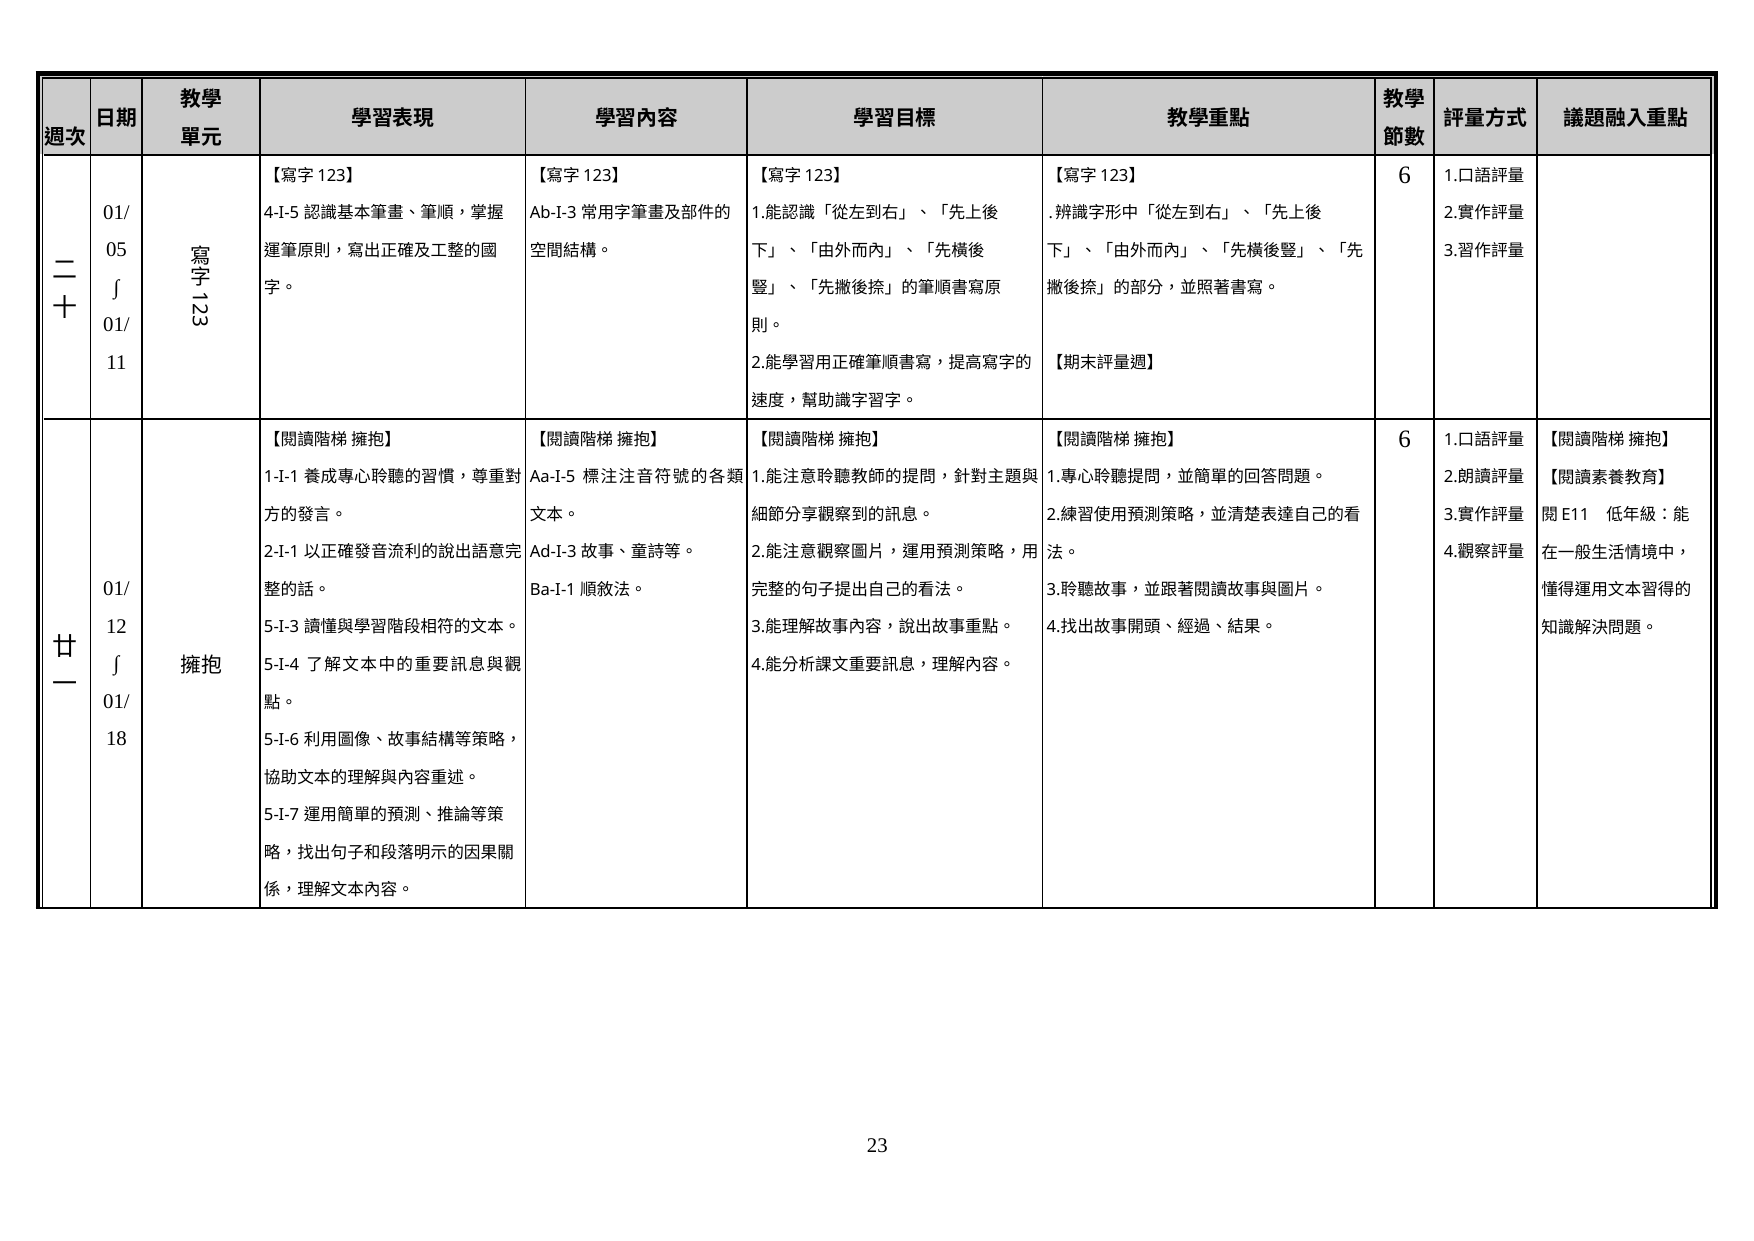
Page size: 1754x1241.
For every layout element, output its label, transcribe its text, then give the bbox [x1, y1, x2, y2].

table_cell 寫字123 [143, 156, 259, 418]
table_cell 擁抱 [143, 420, 259, 907]
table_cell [526, 420, 746, 907]
table_cell 【閱讀階梯 擁抱】 1.能注意聆聽教師的提問，針對主題與細節分享觀察到的訊息。 2.能注意觀察圖片，運用預測策略，用完整的句子提出自己的看法。 3.能理解故事內容，說出故事重點。 4.能分析課文重要訊息，理解內容。 [748, 420, 1042, 907]
table_header 週次 [43, 79, 90, 154]
table_header 議題融入重點 [1538, 79, 1710, 154]
table_cell 6 [1376, 156, 1433, 418]
table_cell [1538, 156, 1710, 418]
table_cell 【閱讀階梯 擁抱】 1-I-1 養成專心聆聽的習慣，尊重對方的發言。 2-I-1 以正確發音流利的說出語意完整的話。 5-I-3 讀懂與學習階段相符的文本。 5-I-4 了解文本中的重要訊息與觀點。 5-I-6 利用圖像、故事結構等策略，協助文本的理解與內容重述。 5-I-7 運用簡單的預測、推論等策略，找出句子和段落明示的因果關係，理解文本內容。 [261, 420, 525, 907]
table_cell 1.口語評量 2.實作評量3.習作評量 [1435, 156, 1536, 418]
table_header 學習目標 [748, 79, 1042, 154]
table_header 學習表現 [261, 79, 525, 154]
table_cell 二十 [43, 155, 90, 418]
table_cell 廿一 [43, 419, 90, 907]
table_header 教學節數 [1376, 79, 1433, 154]
table_header 教學重點 [1043, 79, 1374, 154]
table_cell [1538, 420, 1710, 907]
table_header 學習內容 [526, 79, 746, 154]
table_cell 【寫字123】 Ab-I-3 常用字筆畫及部件的空間結構。 [526, 156, 746, 418]
table_cell 【寫字123】 4-I-5 認識基本筆畫、筆順，掌握運筆原則，寫出正確及工整的國字。 [261, 156, 525, 418]
table_cell 1.口語評量 2.朗讀評量 3.實作評量 4.觀察評量 [1435, 420, 1536, 907]
table_header 評量方式 [1435, 79, 1536, 154]
table_cell 01/ 12 ∫ 01/ 18 [91, 420, 141, 907]
table_cell 【寫字123】 ․辨識字形中「從左到右」、「先上後下」、「由外而內」、「先橫後豎」、「先撇後捺」的部分，並照著書寫。 【期末評量週】 [1043, 156, 1374, 418]
table_header 教學 單元 [143, 79, 259, 154]
table_cell 【寫字123】 1.能認識「從左到右」、「先上後下」、「由外而內」、「先橫後豎」、「先撇後捺」的筆順書寫原則。 2.能學習用正確筆順書寫，提高寫字的速度，幫助識字習字。 [748, 156, 1042, 418]
table_cell 6 [1376, 420, 1433, 907]
table_cell 【閱讀階梯 擁抱】 1.專心聆聽提問，並簡單的回答問題。 2.練習使用預測策略，並清楚表達自己的看法。 3.聆聽故事，並跟著閱讀故事與圖片。 4.找出故事開頭、經過、結果。 [1043, 420, 1374, 907]
table_header 日期 [91, 79, 141, 154]
table_cell 01/ 05 ∫ 01/ 11 [91, 156, 141, 418]
